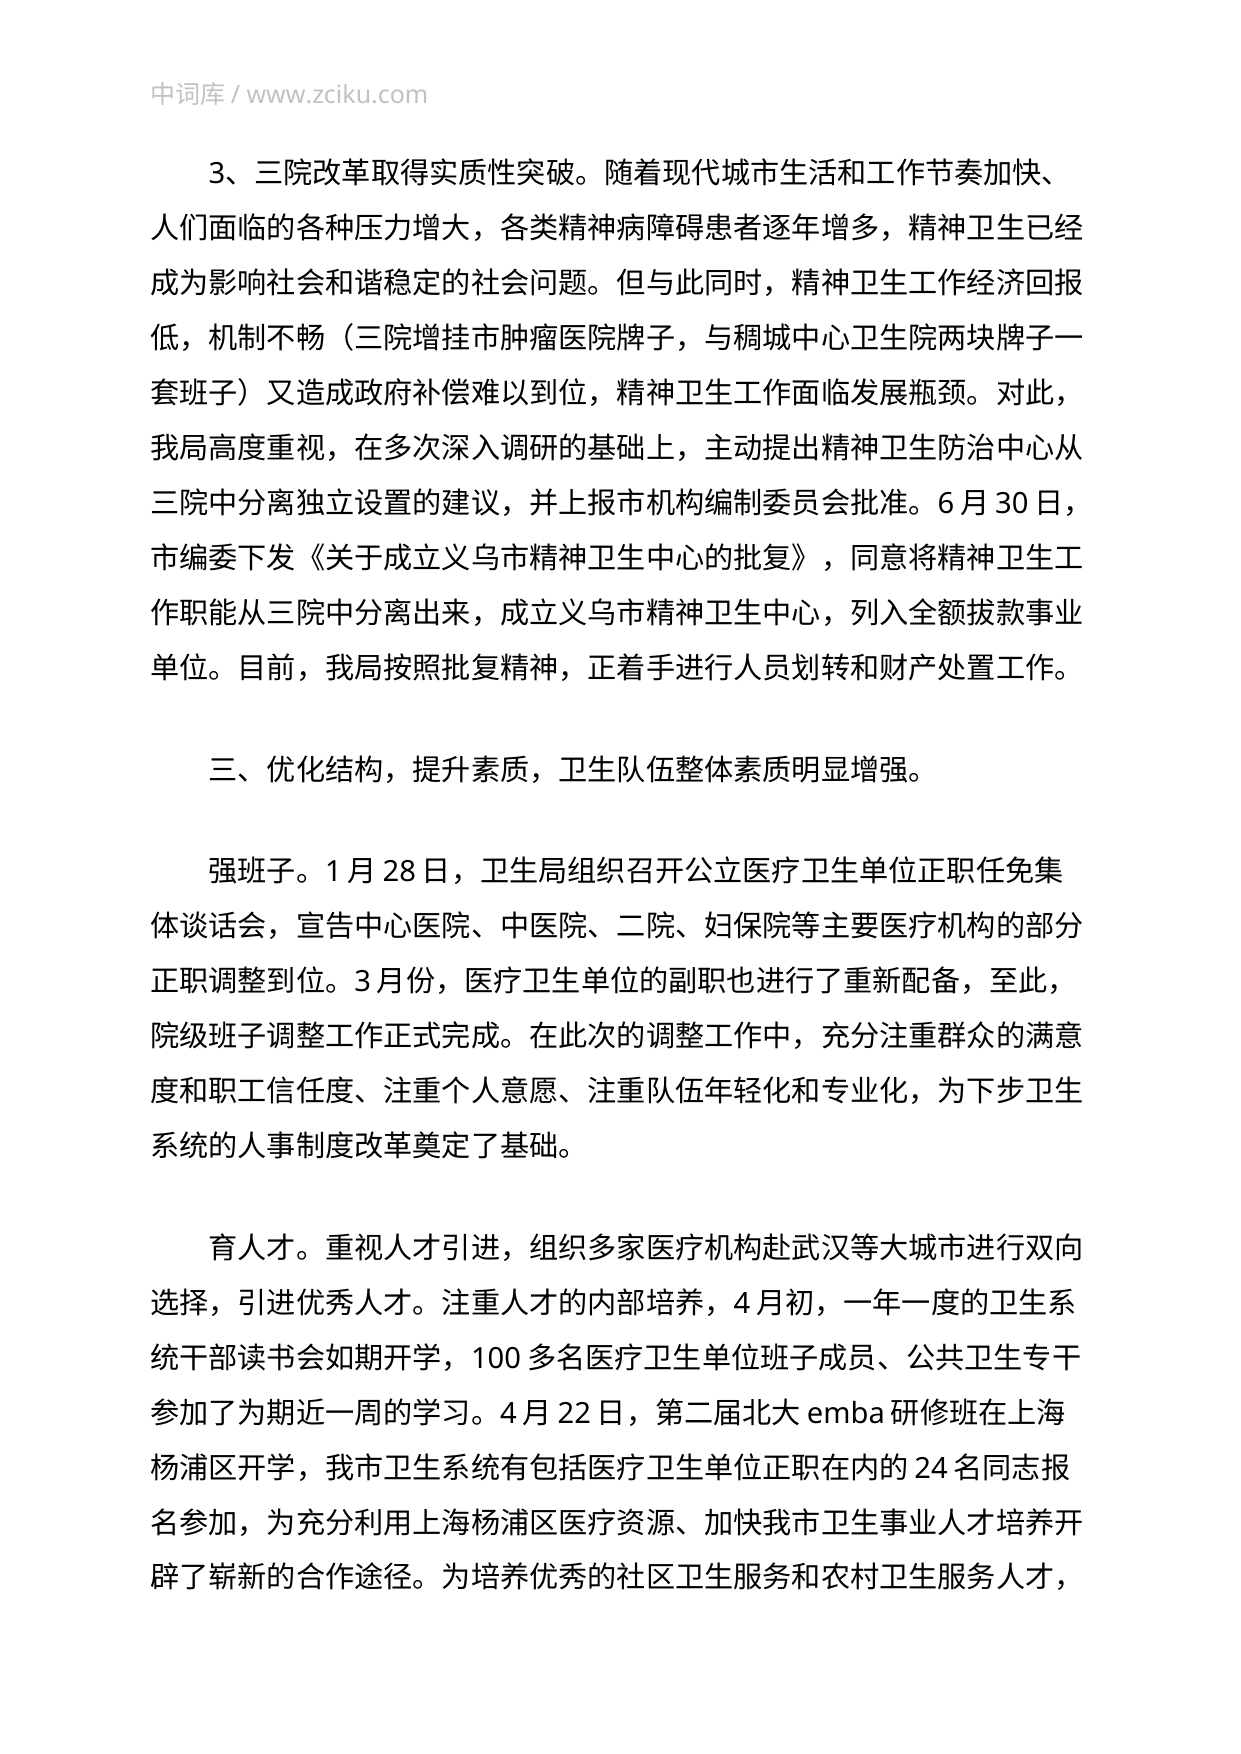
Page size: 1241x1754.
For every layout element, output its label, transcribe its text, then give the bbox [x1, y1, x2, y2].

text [150, 1224, 1090, 1596]
text 强班子。1月28日，卫生局组织召开公立医疗卫生单位正职任免集体谈话会，宣告中心医院、中医院、二院、妇保院等主要医疗机构的部分正职调整到位。3月份，医疗卫生单位的副职也进行了重新配备，至此，院级班子调整工作正式完成。在此次的调整工作中，充分注重群众的满意度和职工信任度、注重个人意愿、注重队伍年轻化和专业化，为下步卫生系统的人事制度改革奠定了基础。 [150, 848, 1090, 1165]
text 3、三院改革取得实质性突破。随着现代城市生活和工作节奏加快、人们面临的各种压力增大，各类精神病障碍患者逐年增多，精神卫生已经成为影响社会和谐稳定的社会问题。但与此同时，精神卫生工作经济回报低，机制不畅（三院增挂市肿瘤医院牌子，与稠城中心卫生院两块牌子一套班子）又造成政府补偿难以到位，精神卫生工作面临发展瓶颈。对此，我局高度重视，在多次深入调研的基础上，主动提出精神卫生防治中心从三院中分离独立设置的建议，并上报市机构编制委员会批准。6月30日，市编委下发《关于成立义乌市精神卫生中心的批复》，同意将精神卫生工作职能从三院中分离出来，成立义乌市精神卫生中心，列入全额拔款事业单位。目前，我局按照批复精神，正着手进行人员划转和财产处置工作。 [150, 150, 1090, 687]
text 三、优化结构，提升素质，卫生队伍整体素质明显增强。 [150, 746, 1090, 788]
